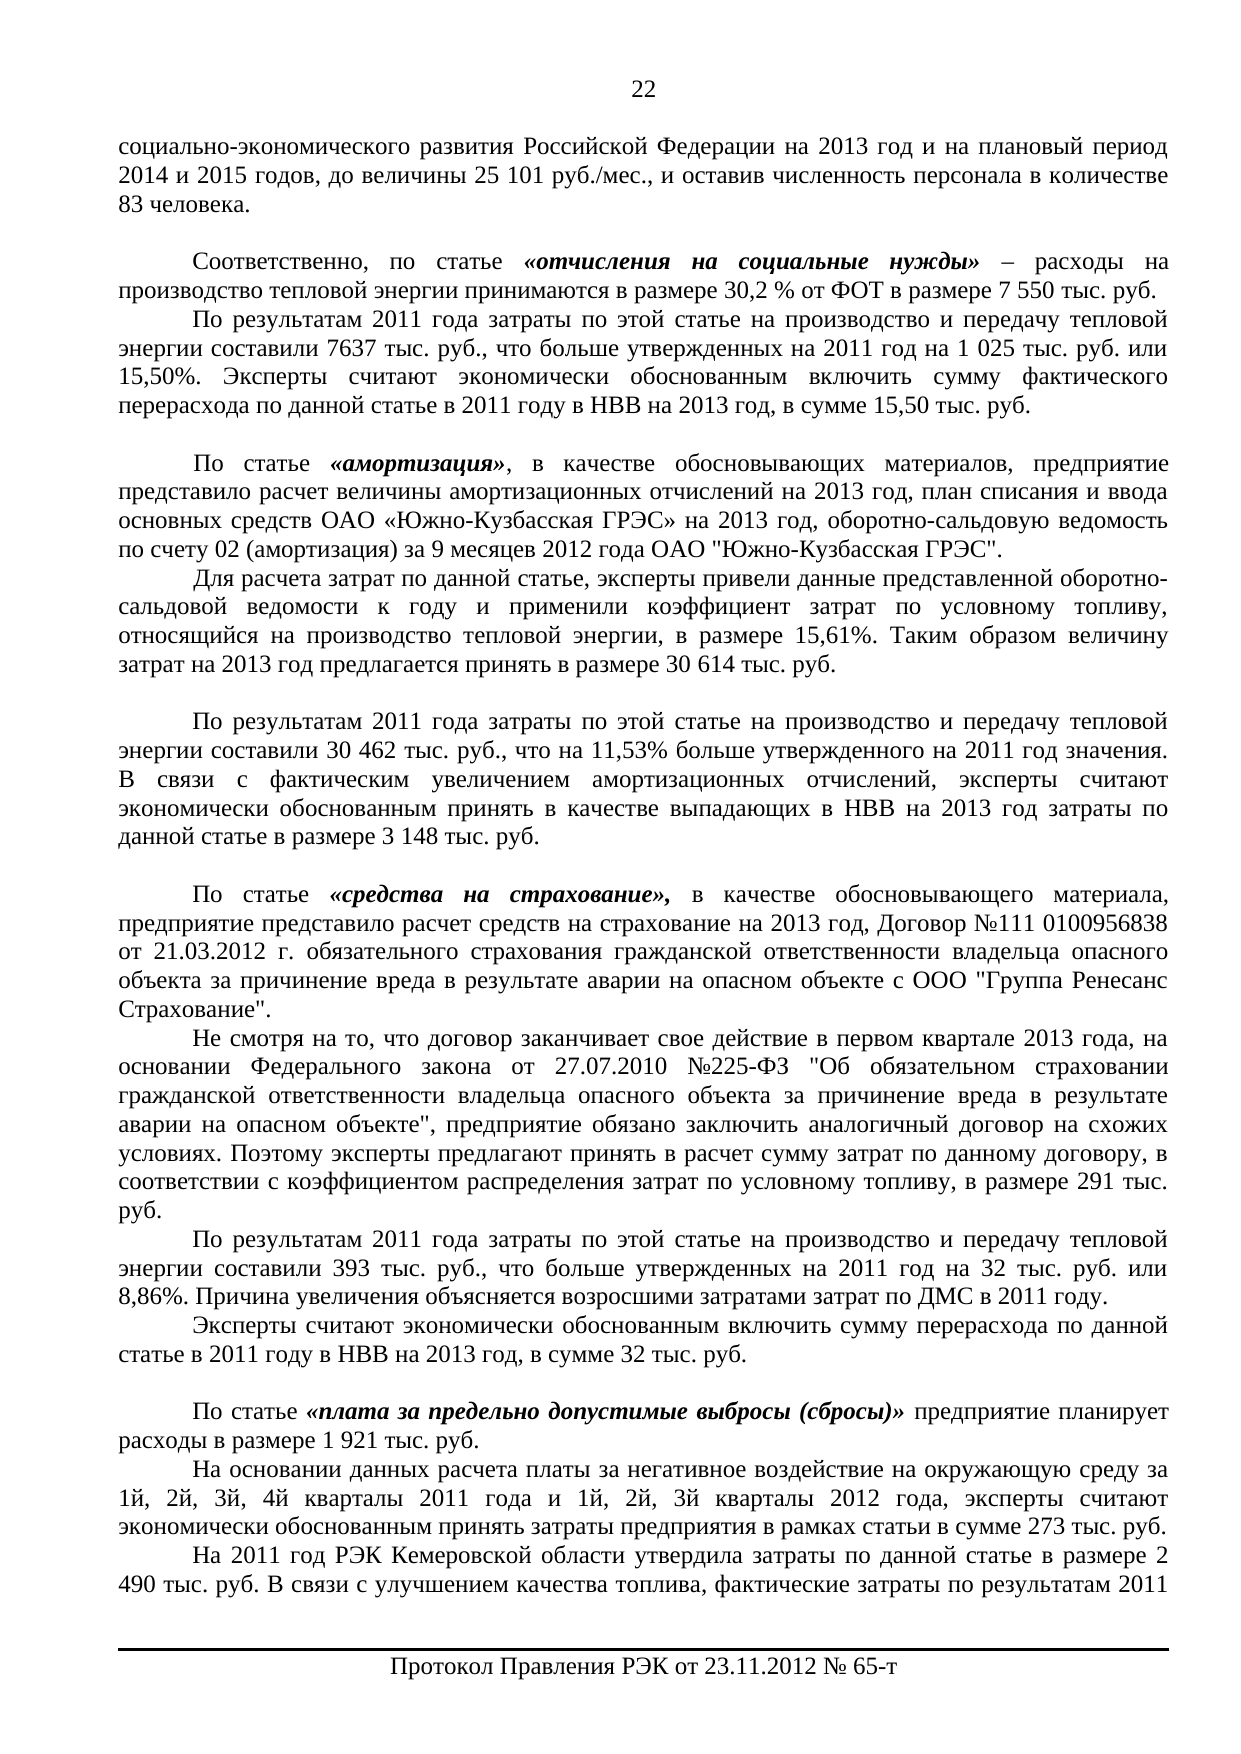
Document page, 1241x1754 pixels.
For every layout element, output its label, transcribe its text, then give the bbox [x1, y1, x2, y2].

text На основании данных расчета платы за негативное воздействие на окружающую среду за 1й, 2й, 3й, 4й кварталы 2011 года и 1й, 2й, 3й кварталы 2012 года, эксперты считают экономически обоснованным принять затраты предприятия в рамках статьи в сумме 273 тыс. руб. [118, 1454, 1169, 1540]
text По результатам 2011 года затраты по этой статье на производство и передачу тепловой энергии составили 393 тыс. руб., что больше утвержденных на 2011 год на 32 тыс. руб. или 8,86%. Причина увеличения объясняется возросшими затратами затрат по ДМС в 2011 году. [118, 1224, 1169, 1310]
text Соответственно, по статье «отчисления на социальные нужды» – расходы на производство тепловой энергии принимаются в размере 30,2 % от ФОТ в размере 7 550 тыс. руб. [118, 246, 1169, 304]
text По статье «амортизация», в качестве обосновывающих материалов, предприятие представило расчет величины амортизационных отчислений на 2013 год, план списания и ввода основных средств ОАО «Южно-Кузбасская ГРЭС» на 2013 год, оборотно-сальдовую ведомость по счету 02 (амортизация) за 9 месяцев 2012 года ОАО "Южно-Кузбасская ГРЭС". [118, 448, 1169, 563]
text Эксперты считают экономически обоснованным включить сумму перерасхода по данной статье в 2011 году в НВВ на 2013 год, в сумме 32 тыс. руб. [118, 1310, 1169, 1368]
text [118, 1540, 1169, 1598]
text По статье «плата за предельно допустимые выбросы (сбросы)» предприятие планирует расходы в размере 1 921 тыс. руб. [118, 1396, 1169, 1454]
text Не смотря на то, что договор заканчивает свое действие в первом квартале 2013 года, на основании Федерального закона от 27.07.2010 №225-ФЗ "Об обязательном страховании гражданской ответственности владельца опасного объекта за причинение вреда в результате аварии на опасном объекте", предприятие обязано заключить аналогичный договор на схожих условиях. Поэтому эксперты предлагают принять в расчет сумму затрат по данному договору, в соответствии с коэффициентом распределения затрат по условному топливу, в размере 291 тыс. руб. [118, 1023, 1169, 1224]
text По статье «средства на страхование», в качестве обосновывающего материала, предприятие представило расчет средств на страхование на 2013 год, Договор №111 0100956838 от 21.03.2012 г. обязательного страхования гражданской ответственности владельца опасного объекта за причинение вреда в результате аварии на опасном объекте с ООО "Группа Ренесанс Страхование". [118, 879, 1169, 1023]
text По результатам 2011 года затраты по этой статье на производство и передачу тепловой энергии составили 30 462 тыс. руб., что на 11,53% больше утвержденного на 2011 год значения. В связи с фактическим увеличением амортизационных отчислений, эксперты считают экономически обоснованным принять в качестве выпадающих в НВВ на 2013 год затраты по данной статье в размере 3 148 тыс. руб. [118, 706, 1169, 850]
text По результатам 2011 года затраты по этой статье на производство и передачу тепловой энергии составили 7637 тыс. руб., что больше утвержденных на 2011 год на 1 025 тыс. руб. или 15,50%. Эксперты считают экономически обоснованным включить сумму фактического перерасхода по данной статье в 2011 году в НВВ на 2013 год, в сумме 15,50 тыс. руб. [118, 304, 1169, 419]
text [118, 131, 1169, 218]
text Для расчета затрат по данной статье, эксперты привели данные представленной оборотно-сальдовой ведомости к году и применили коэффициент затрат по условному топливу, относящийся на производство тепловой энергии, в размере 15,61%. Таким образом величину затрат на 2013 год предлагается принять в размере 30 614 тыс. руб. [118, 563, 1169, 678]
